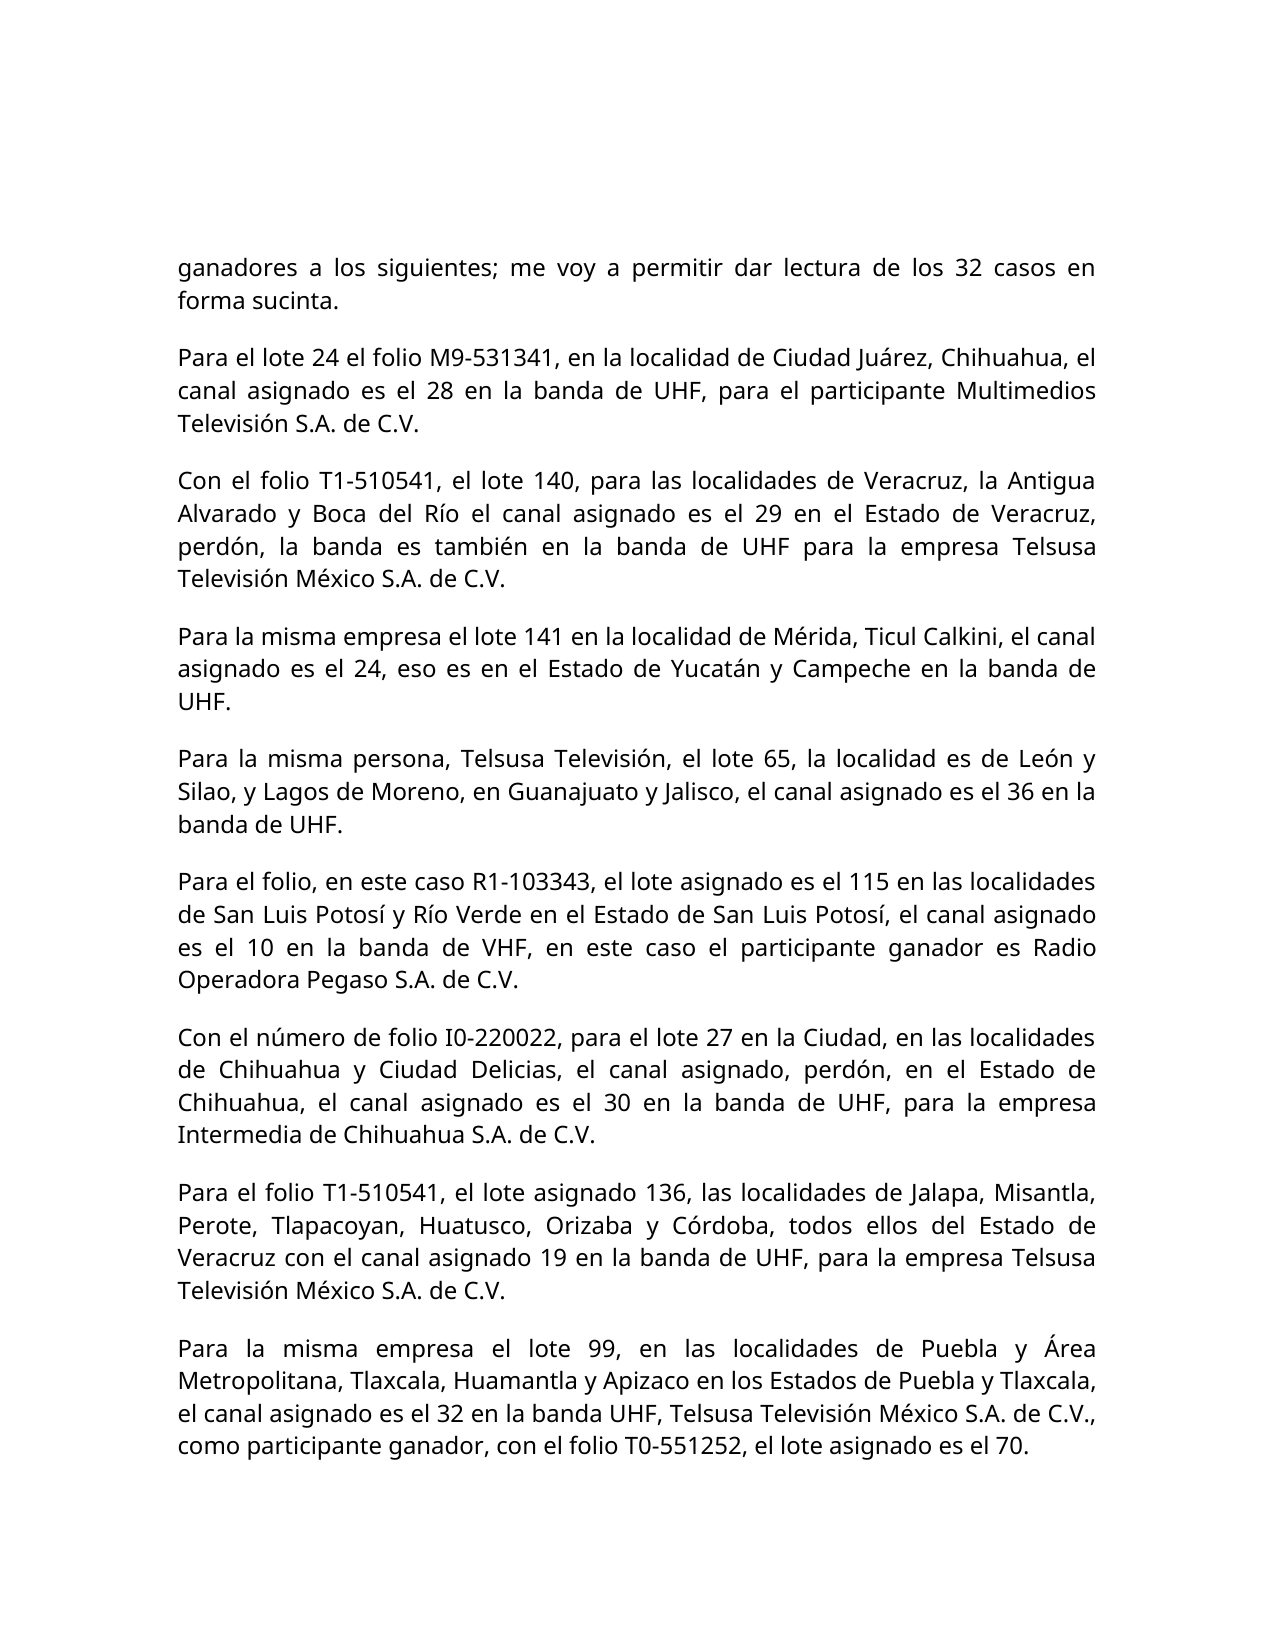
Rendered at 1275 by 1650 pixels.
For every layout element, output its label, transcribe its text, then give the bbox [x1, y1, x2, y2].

text Para la misma empresa el lote 141 en la localidad de Mérida, Ticul Calkini, el canal asignado es el 24, eso es en el Estado de Yucatán y Campeche en la banda de UHF. [177, 619, 1098, 717]
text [177, 251, 1098, 316]
text Para el folio T1-510541, el lote asignado 136, las localidades de Jalapa, Misantla, Perote, Tlapacoyan, Huatusco, Orizaba y Córdoba, todos ellos del Estado de Veracruz con el canal asignado 19 en la banda de UHF, para la empresa Telsusa Televisión México S.A. de C.V. [177, 1176, 1098, 1306]
text Para la misma empresa el lote 99, en las localidades de Puebla y Área Metropolitana, Tlaxcala, Huamantla y Apizaco en los Estados de Puebla y Tlaxcala, el canal asignado es el 32 en la banda UHF, Telsusa Televisión México S.A. de C.V., como participante ganador, con el folio T0-551252, el lote asignado es el 70. [177, 1331, 1098, 1462]
text Con el folio T1-510541, el lote 140, para las localidades de Veracruz, la Antigua Alvarado y Boca del Río el canal asignado es el 29 en el Estado de Veracruz, perdón, la banda es también en la banda de UHF para la empresa Telsusa Televisión México S.A. de C.V. [177, 464, 1098, 594]
text Para la misma persona, Telsusa Televisión, el lote 65, la localidad es de León y Silao, y Lagos de Moreno, en Guanajuato y Jalisco, el canal asignado es el 36 en la banda de UHF. [177, 742, 1098, 840]
text Para el folio, en este caso R1-103343, el lote asignado es el 115 en las localidades de San Luis Potosí y Río Verde en el Estado de San Luis Potosí, el canal asignado es el 10 en la banda de VHF, en este caso el participante ganador es Radio Operadora Pegaso S.A. de C.V. [177, 865, 1098, 996]
text Con el número de folio I0-220022, para el lote 27 en la Ciudad, en las localidades de Chihuahua y Ciudad Delicias, el canal asignado, perdón, en el Estado de Chihuahua, el canal asignado es el 30 en la banda de UHF, para la empresa Intermedia de Chihuahua S.A. de C.V. [177, 1021, 1098, 1151]
text Para el lote 24 el folio M9-531341, en la localidad de Ciudad Juárez, Chihuahua, el canal asignado es el 28 en la banda de UHF, para el participante Multimedios Televisión S.A. de C.V. [177, 341, 1098, 439]
